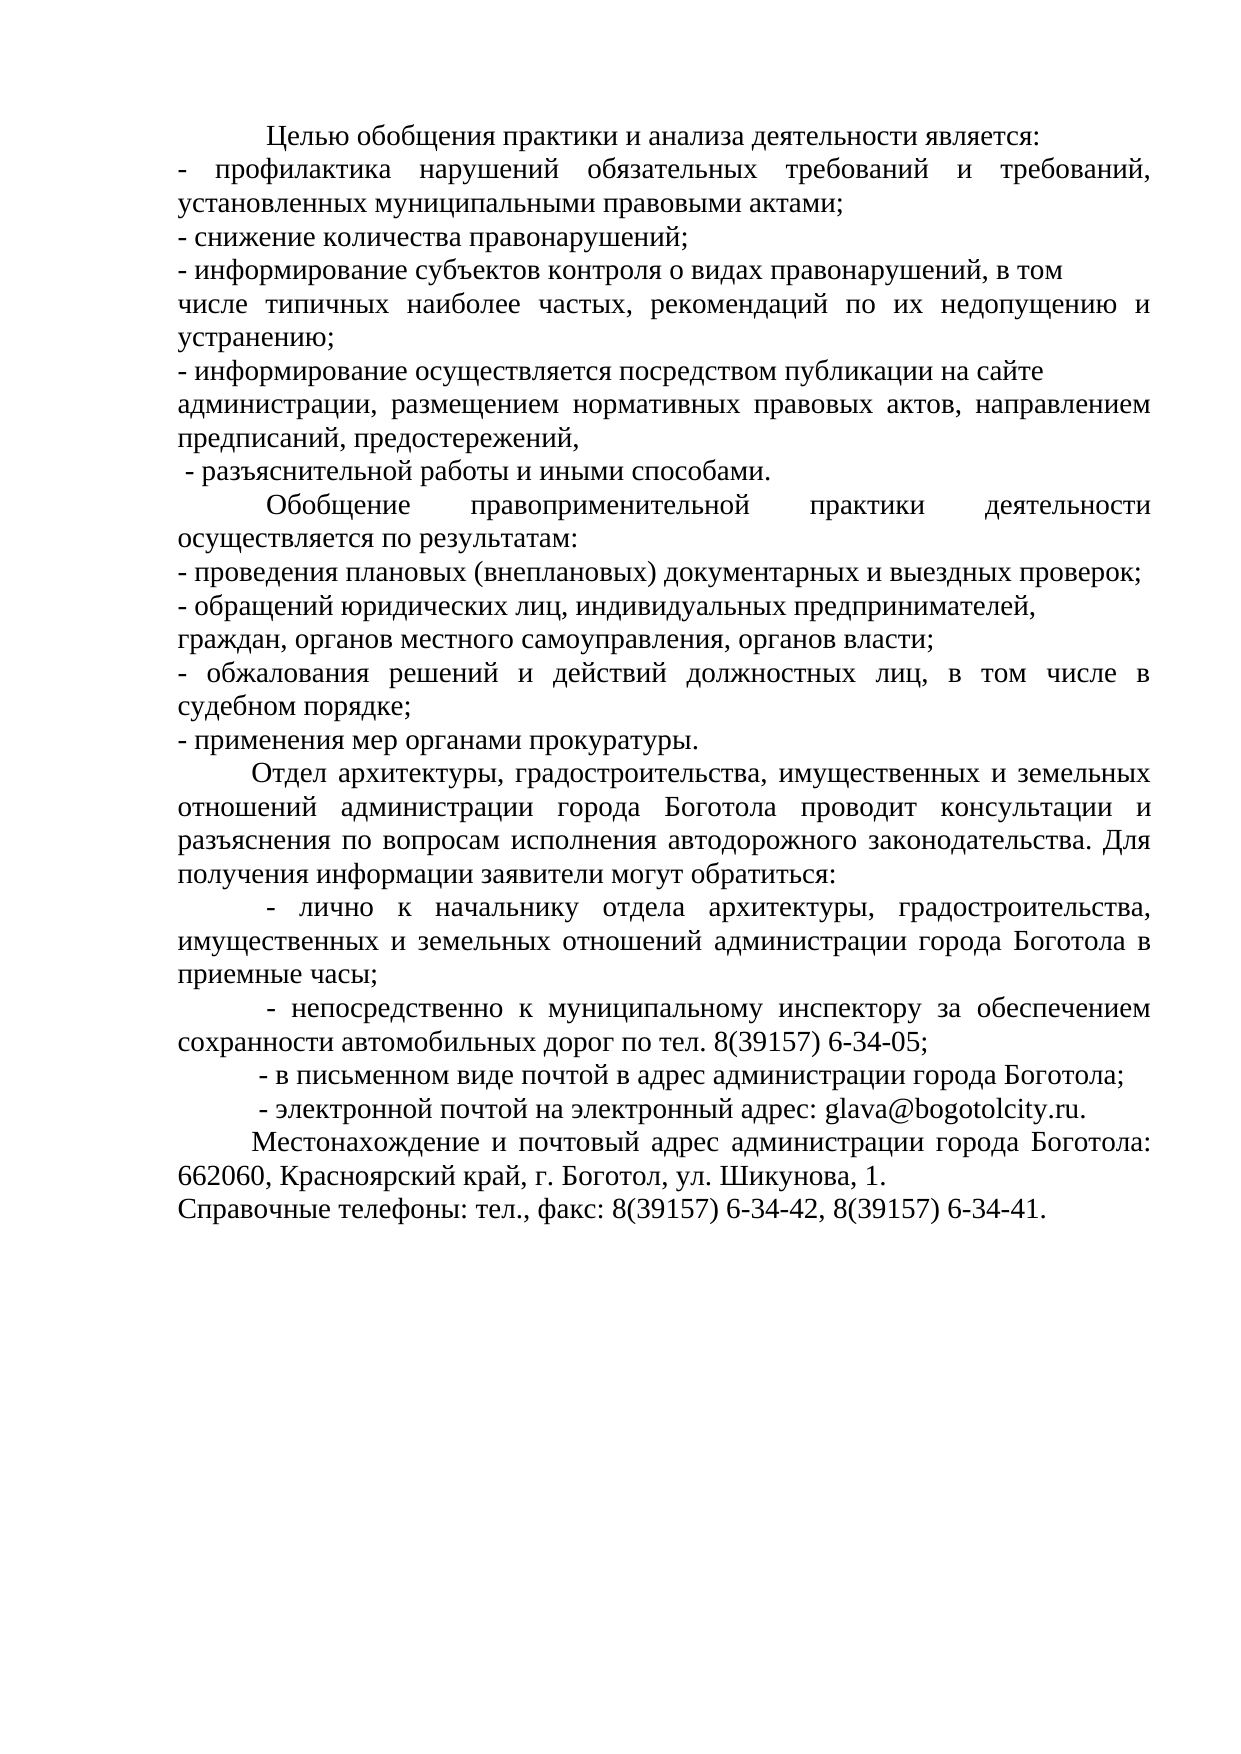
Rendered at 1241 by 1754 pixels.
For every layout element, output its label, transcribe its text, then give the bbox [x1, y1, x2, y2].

text - информирование субъектов контроля о видах правонарушений, в том [177, 252, 1152, 286]
text - информирование осуществляется посредством публикации на сайте [177, 353, 1152, 386]
text - непосредственно к муниципальному инспектору за обеспечением сохранности автомобильных дорог по тел. 8(39157) 6-34-05; [177, 990, 1152, 1057]
text Отдел архитектуры, градостроительства, имущественных и земельных отношений администрации города Боготола проводит консультации и разъяснения по вопросам исполнения автодорожного законодательства. Для получения информации заявители могут обратиться: [177, 755, 1152, 889]
text - в письменном виде почтой в адрес администрации города Боготола; [177, 1057, 1152, 1091]
text - обращений юридических лиц, индивидуальных предпринимателей, [177, 588, 1152, 621]
text - профилактика нарушений обязательных требований и требований, установленных муниципальными правовыми актами; [177, 152, 1152, 219]
text - лично к начальнику отдела архитектуры, градостроительства, имущественных и земельных отношений администрации города Боготола в приемные часы; [177, 889, 1152, 990]
text граждан, органов местного самоуправления, органов власти; [177, 621, 1152, 655]
text числе типичных наиболее частых, рекомендаций по их недопущению и устранению; [177, 286, 1152, 353]
text - проведения плановых (внеплановых) документарных и выездных проверок; [177, 554, 1152, 588]
text - снижение количества правонарушений; [177, 219, 1152, 252]
text - обжалования решений и действий должностных лиц, в том числе в судебном порядке; [177, 655, 1152, 722]
text - электронной почтой на электронный адрес: glava@bogotolcity.ru. [177, 1091, 1152, 1124]
text Местонахождение и почтовый адрес администрации города Боготола: 662060, Красноярский край, г. Боготол, ул. Шикунова, 1. [177, 1124, 1152, 1191]
text - применения мер органами прокуратуры. [177, 722, 1152, 755]
text Целью обобщения практики и анализа деятельности является: [177, 118, 1152, 152]
text - разъяснительной работы и иными способами. [177, 453, 1152, 487]
text Обобщение правоприменительной практики деятельности осуществляется по результатам: [177, 487, 1152, 554]
text Справочные телефоны: тел., факс: 8(39157) 6-34-42, 8(39157) 6-34-41. [177, 1191, 1147, 1225]
text администрации, размещением нормативных правовых актов, направлением предписаний, предостережений, [177, 386, 1152, 453]
